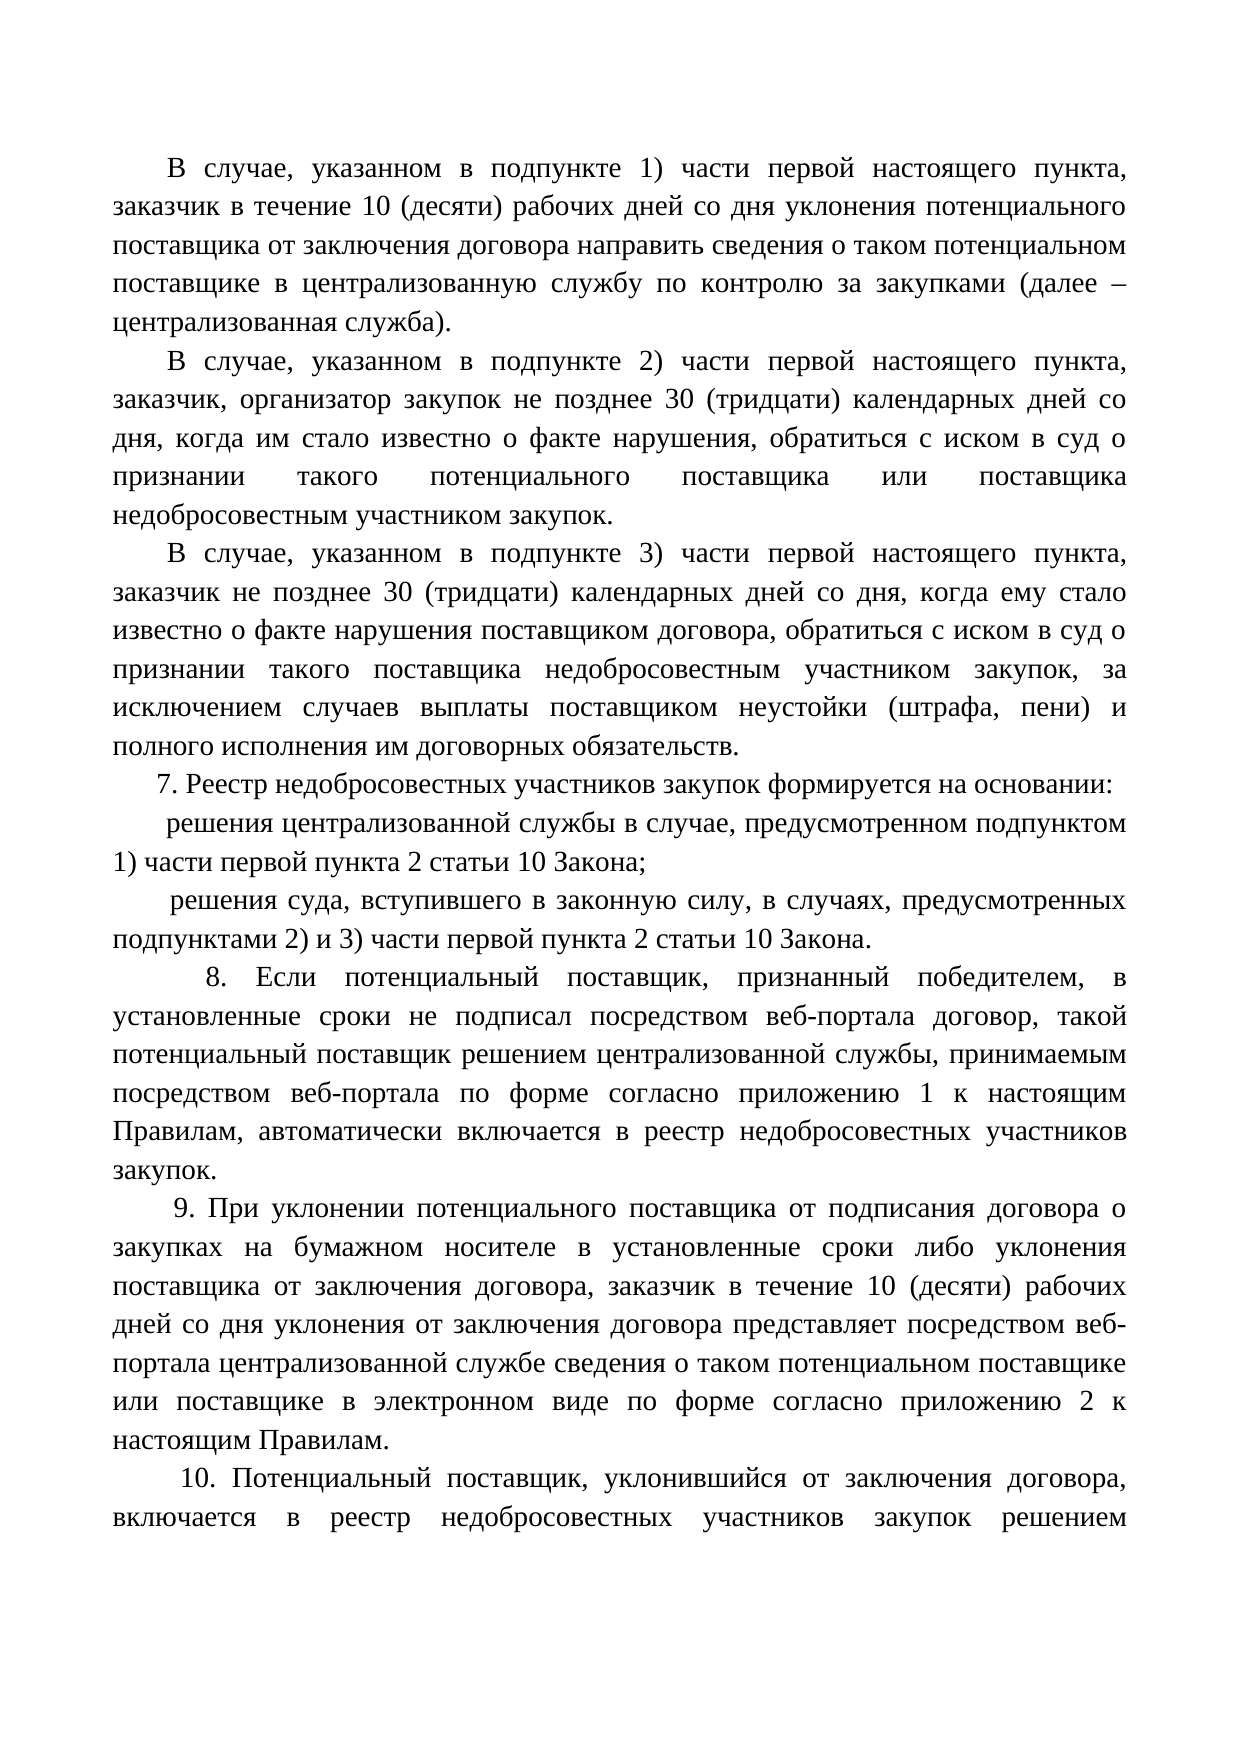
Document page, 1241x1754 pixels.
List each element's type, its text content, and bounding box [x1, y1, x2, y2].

text решения централизованной службы в случае, предусмотренном подпунктом 1) части первой пункта 2 статьи 10 Закона; [112, 805, 1128, 877]
text решения суда, вступившего в законную силу, в случаях, предусмотренных подпунктами 2) и 3) части первой пункта 2 статьи 10 Закона. [112, 882, 1128, 954]
text 8. Если потенциальный поставщик, признанный победителем, в установленные сроки не подписал посредством веб-портала договор, такой потенциальный поставщик решением централизованной службы, принимаемым посредством веб-портала по форме согласно приложению 1 к настоящим Правилам, автоматически включается в реестр недобросовестных участников закупок. [112, 959, 1128, 1186]
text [112, 1460, 1128, 1532]
text 9. При уклонении потенциального поставщика от подписания договора о закупках на бумажном носителе в установленные сроки либо уклонения поставщика от заключения договора, заказчик в течение 10 (десяти) рабочих дней со дня уклонения от заключения договора представляет посредством веб-портала централизованной службе сведения о таком потенциальном поставщике или поставщике в электронном виде по форме согласно приложению 2 к настоящим Правилам. [112, 1191, 1128, 1455]
text В случае, указанном в подпункте 2) части первой настоящего пункта, заказчик, организатор закупок не позднее 30 (тридцати) календарных дней со дня, когда им стало известно о факте нарушения, обратиться с иском в суд о признании такого потенциального поставщика или поставщика недобросовестным участником закупок. [112, 343, 1128, 530]
text В случае, указанном в подпункте 1) части первой настоящего пункта, заказчик в течение 10 (десяти) рабочих дней со дня уклонения потенциального поставщика от заключения договора направить сведения о таком потенциальном поставщике в централизованную службу по контролю за закупками (далее – централизованная служба). [112, 150, 1128, 338]
text 7. Реестр недобросовестных участников закупок формируется на основании: [112, 767, 1128, 800]
text В случае, указанном в подпункте 3) части первой настоящего пункта, заказчик не позднее 30 (тридцати) календарных дней со дня, когда ему стало известно о факте нарушения поставщиком договора, обратиться с иском в суд о признании такого поставщика недобросовестным участником закупок, за исключением случаев выплаты поставщиком неустойки (штрафа, пени) и полного исполнения им договорных обязательств. [112, 535, 1128, 762]
